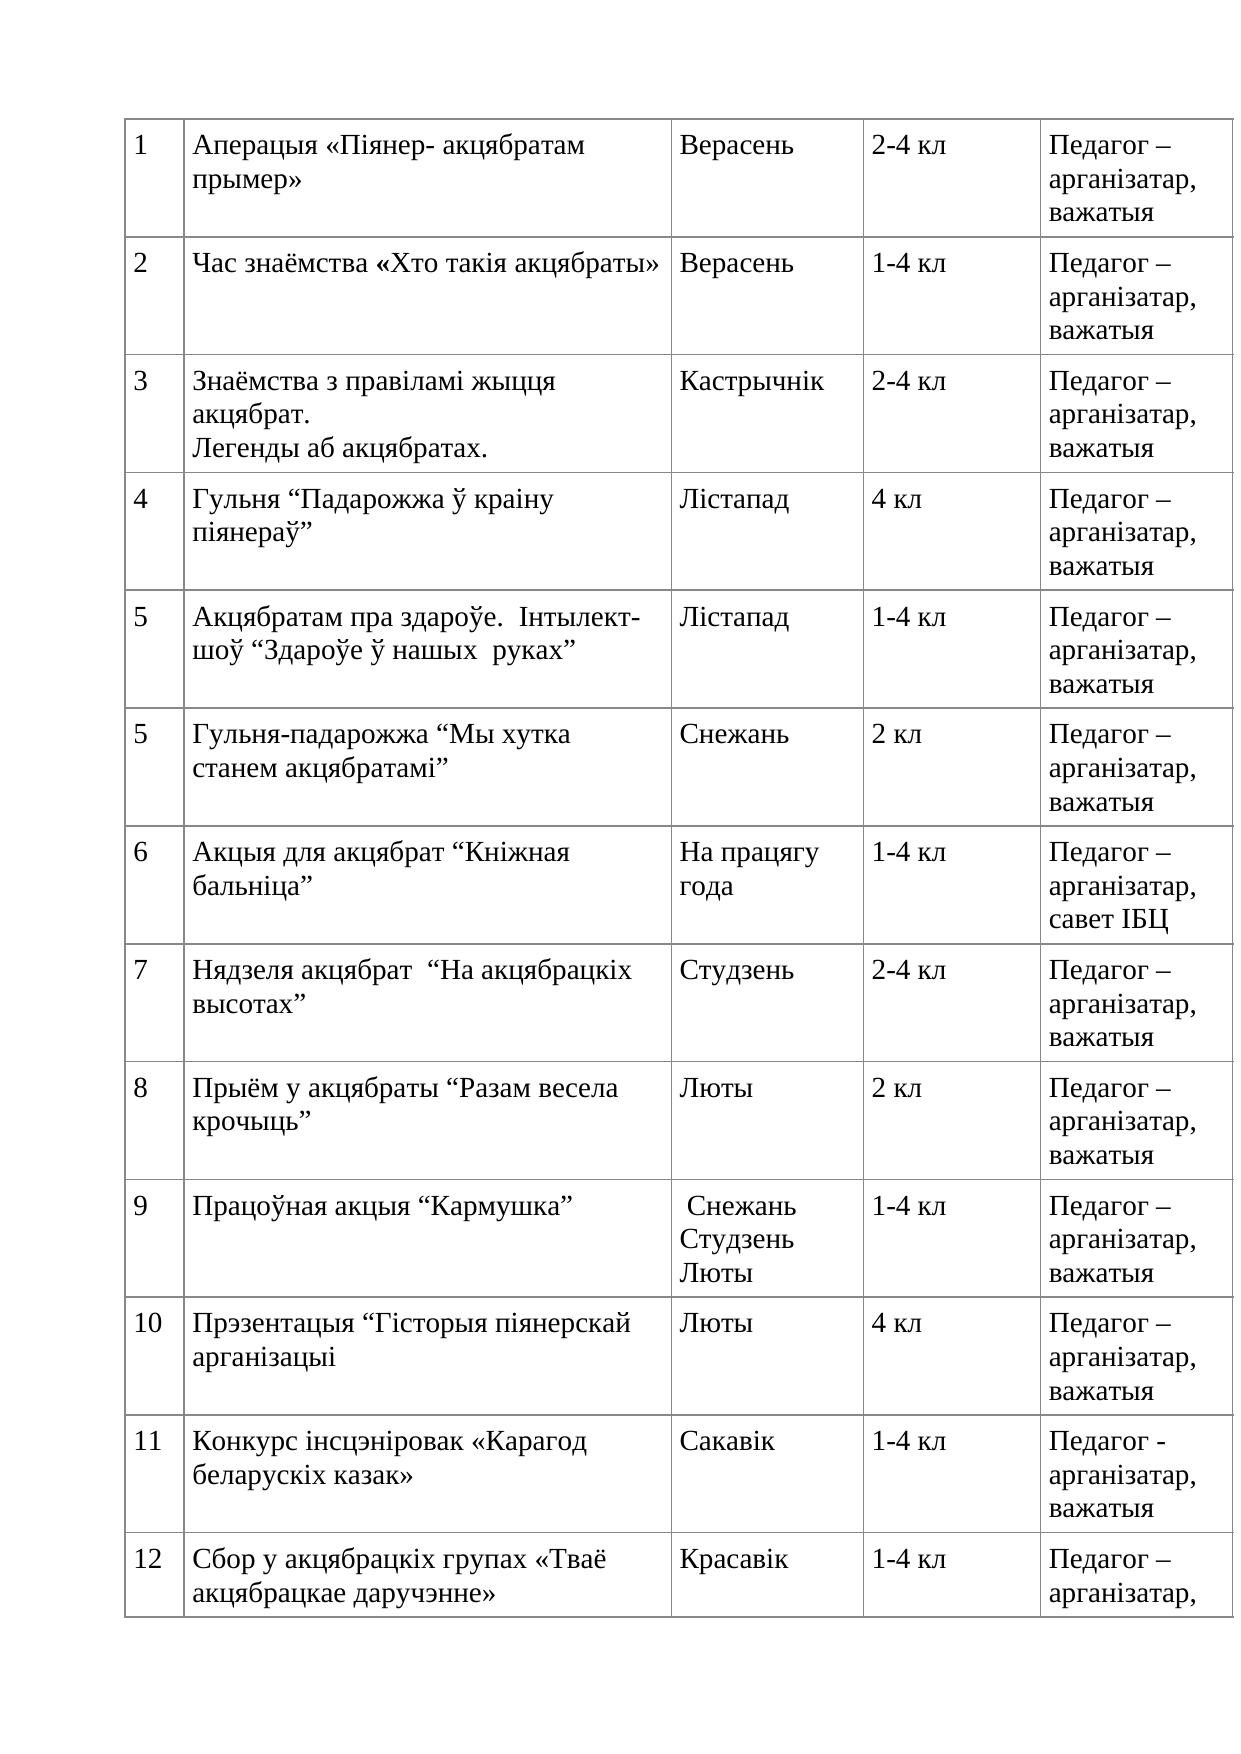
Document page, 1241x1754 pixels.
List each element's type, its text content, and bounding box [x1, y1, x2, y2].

table_cell 11 [126, 1416, 183, 1532]
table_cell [185, 1533, 671, 1616]
table_cell Педагог – арганізатар, важатыя [1041, 1062, 1232, 1178]
table_cell 7 [126, 945, 183, 1061]
table_cell Час знаёмства «Хто такія акцябраты» [185, 238, 671, 354]
table_cell Педагог – арганізатар, важатыя [1041, 238, 1232, 354]
table_cell Педагог – арганізатар, важатыя [1041, 1180, 1232, 1296]
table_cell Лістапад [672, 473, 863, 589]
table_cell 2-4 кл [864, 355, 1040, 472]
table_cell Люты [672, 1062, 863, 1178]
table_cell 1-4 кл [864, 591, 1040, 707]
table_cell Працоўная акцыя “Кармушка” [185, 1180, 671, 1296]
table_cell Верасень [672, 120, 863, 236]
table_cell Аперацыя «Піянер- акцябратам прымер» [185, 120, 671, 236]
table_cell 5 [126, 591, 183, 707]
table_cell Акцябратам пра здароўе. Інтылект-шоў “Здароўе ў нашых руках” [185, 591, 671, 707]
table_cell Акцыя для акцябрат “Кніжная бальніца” [185, 827, 671, 943]
table_cell Гульня-падарожжа “Мы хутка станем акцябратамі” [185, 709, 671, 825]
table_cell 6 [126, 827, 183, 943]
table_cell 1-4 кл [864, 1416, 1040, 1532]
table_cell Конкурс інсцэніровак «Карагод беларускiх казак» [185, 1416, 671, 1532]
table_cell 1-4 кл [864, 1533, 1040, 1616]
table_cell 1 [126, 120, 183, 236]
table_cell 12 [126, 1533, 183, 1616]
table_cell Красавік [672, 1533, 863, 1616]
table_cell Педагог – арганізатар, важатыя [1041, 591, 1232, 707]
table_cell Верасень [672, 238, 863, 354]
table_cell 10 [126, 1298, 183, 1414]
table_cell 2-4 кл [864, 945, 1040, 1061]
table_cell Педагог – арганізатар, важатыя [1041, 709, 1232, 825]
table_cell 4 кл [864, 1298, 1040, 1414]
table_cell Снежань Студзень Люты [672, 1180, 863, 1296]
table_cell Знаёмства з правіламі жыцця акцябрат. Легенды аб акцябратах. [185, 355, 671, 472]
table_cell Лістапад [672, 591, 863, 707]
table_cell 1-4 кл [864, 1180, 1040, 1296]
table_cell Студзень [672, 945, 863, 1061]
table_cell На працягу года [672, 827, 863, 943]
table_cell Гульня “Падарожжа ў краіну піянераў” [185, 473, 671, 589]
table_cell Прыём у акцябраты “Разам весела крочыць” [185, 1062, 671, 1178]
table_cell Люты [672, 1298, 863, 1414]
table_cell Сакавік [672, 1416, 863, 1532]
table_cell Снежань [672, 709, 863, 825]
table_cell Кастрычнік [672, 355, 863, 472]
table_cell Педагог – арганізатар, важатыя [1041, 1298, 1232, 1414]
table_cell 4 кл [864, 473, 1040, 589]
table_cell 1-4 кл [864, 238, 1040, 354]
table_cell Педагог – арганізатар, савет ІБЦ [1041, 827, 1232, 943]
table_cell 5 [126, 709, 183, 825]
table_cell 2 кл [864, 709, 1040, 825]
table_cell 2-4 кл [864, 120, 1040, 236]
table_cell 4 [126, 473, 183, 589]
table_cell 1-4 кл [864, 827, 1040, 943]
table_cell Педагог – арганізатар, важатыя [1041, 355, 1232, 472]
table_cell Педагог -арганізатар, важатыя [1041, 1416, 1232, 1532]
table_cell 2 кл [864, 1062, 1040, 1178]
table_cell Педагог – арганізатар, важатыя [1041, 473, 1232, 589]
table_cell 3 [126, 355, 183, 472]
table_cell Прэзентацыя “Гісторыя піянерскай арганізацыі [185, 1298, 671, 1414]
table_cell Педагог – арганізатар, важатыя [1041, 945, 1232, 1061]
table_cell Нядзеля акцябрат “На акцябрацкіх высотах” [185, 945, 671, 1061]
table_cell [1041, 1533, 1232, 1616]
table_cell 2 [126, 238, 183, 354]
table_cell 9 [126, 1180, 183, 1296]
table_cell 8 [126, 1062, 183, 1178]
table_cell Педагог – арганізатар, важатыя [1041, 120, 1232, 236]
